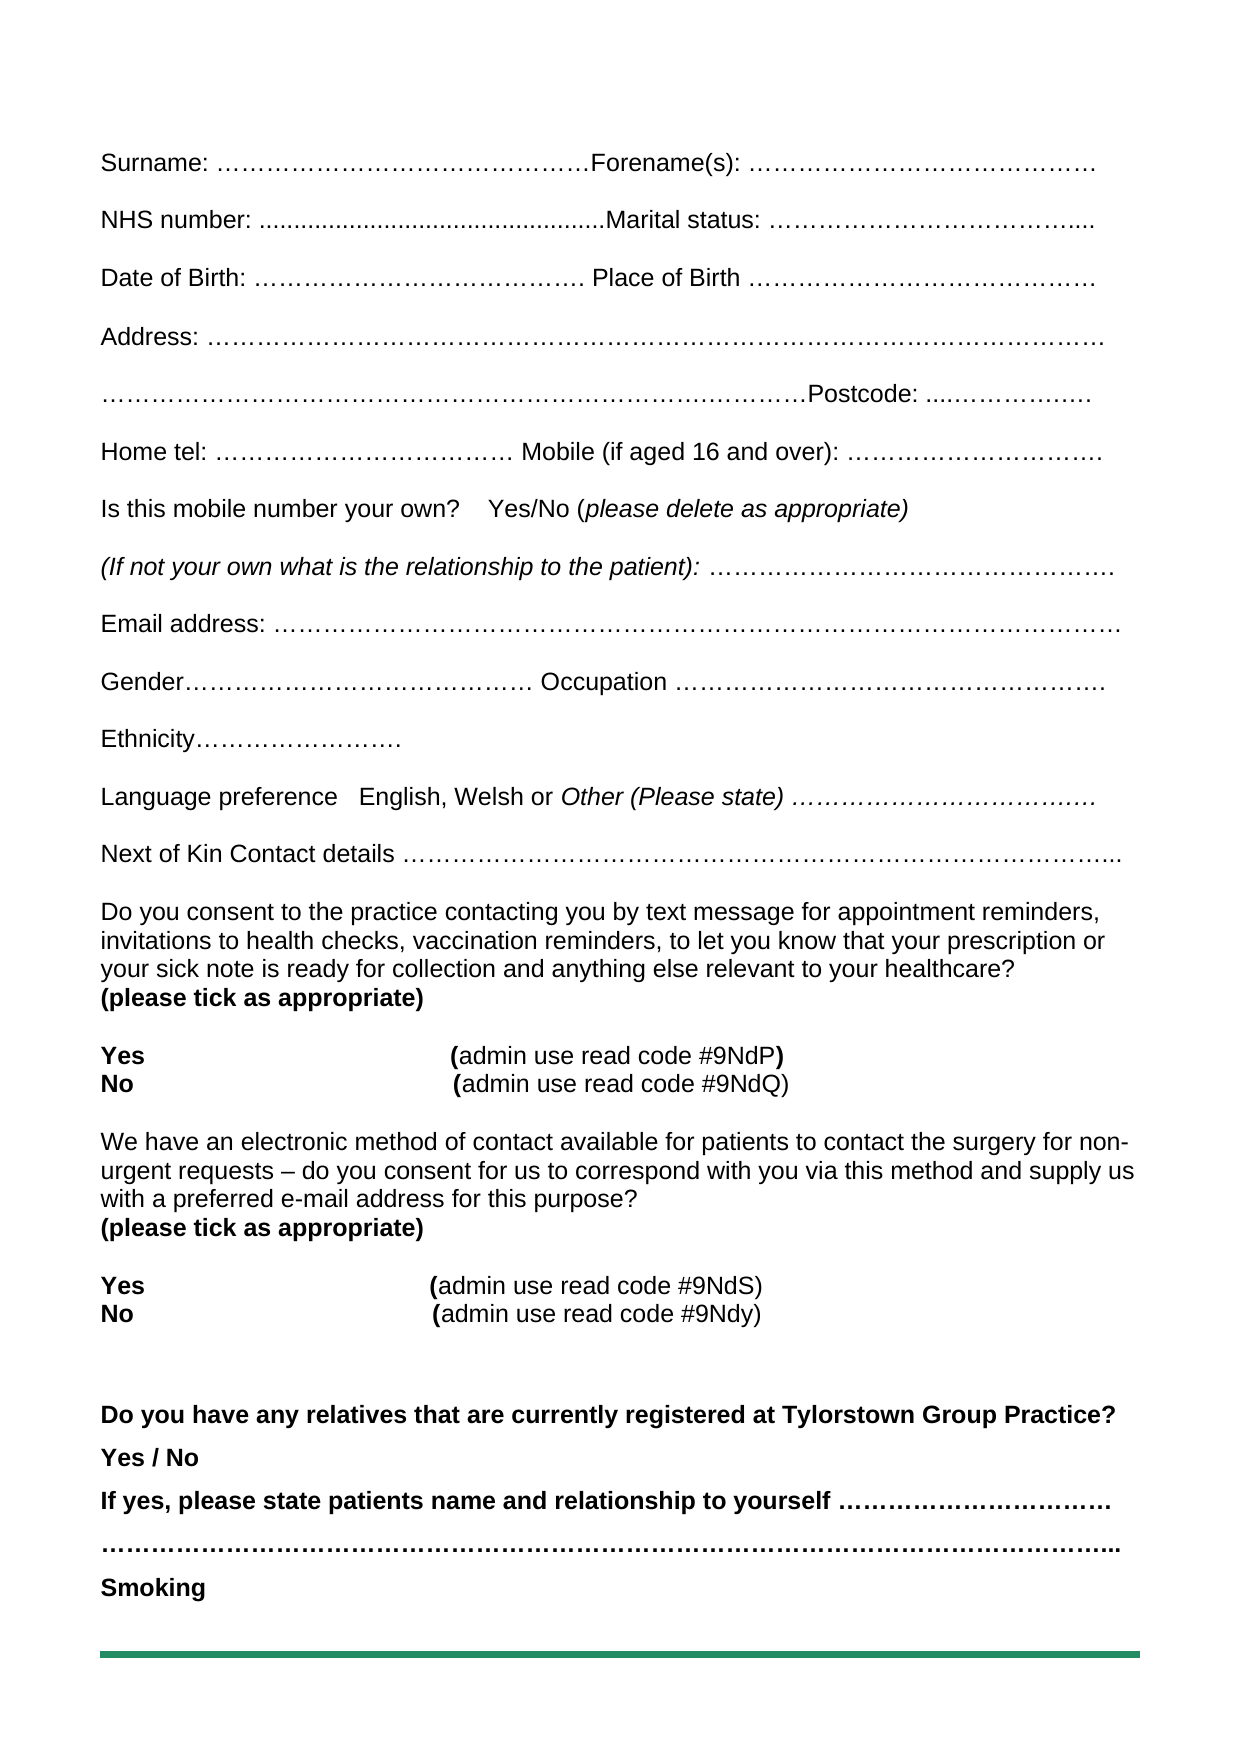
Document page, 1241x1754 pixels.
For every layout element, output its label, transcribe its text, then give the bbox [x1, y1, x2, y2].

text …………………………………………………………………………………………………………... [100, 1529, 1140, 1558]
text We have an electronic method of contact available for patients to contact the surgery for non-urgent requests – do you consent for us to correspond with you via this method and supply us with a preferred e-mail address for this purpose? [100, 1127, 1140, 1213]
text Yes 󠇯󠇙 (admin use read code #9NdS) [100, 1271, 1140, 1299]
text ……………………………………………………………….…………Postcode: ....………….…. [100, 379, 1140, 408]
text Do you have any relatives that are currently registered at Tylorstown Group Practice? Yes / No [100, 1400, 1140, 1472]
text Smoking [100, 1573, 1140, 1601]
text Do you consent to the practice contacting you by text message for appointment reminders, invitations to health checks, vaccination reminders, to let you know that your prescription or your sick note is ready for collection and anything else relevant to your healthcare? [100, 897, 1140, 983]
text Surname: ………………………………………Forename(s): …………………………………… [100, 148, 1140, 176]
text Language preference English, Welsh or Other (Please state) …………………………….… [100, 782, 1140, 811]
text Gender…………………………………… Occupation ……………………………………………. [100, 667, 1140, 696]
text (If not your own what is the relationship to the patient): …………………………………………. [100, 552, 1140, 581]
text No 󠇯󠇙 (admin use read code #9NdQ) [100, 1069, 1140, 1098]
text Home tel: ……………………………… Mobile (if aged 16 and over): …………………………. [100, 437, 1140, 466]
text Ethnicity……………………. [100, 724, 1140, 753]
text Yes 󠇯 󠇯󠇙 (admin use read code #9NdP) [100, 1041, 1140, 1069]
text Date of Birth: …………………………………. Place of Birth …………………………………… [100, 263, 1140, 291]
text (please tick as appropriate) [100, 983, 1140, 1012]
text No 󠇯󠇙 (admin use read code #9Ndy) [100, 1299, 1140, 1328]
text Email address: ………………………………………………………………………………………… [100, 609, 1140, 638]
text Is this mobile number your own? Yes/No (please delete as appropriate) [100, 494, 1140, 523]
text If yes, please state patients name and relationship to yourself …………………………… [100, 1486, 1140, 1515]
text Address: ……………………………………………………………………………………………… [100, 322, 1140, 351]
text NHS number: ..................................................Marital status: ……………………………….... [100, 205, 1140, 234]
text Next of Kin Contact details …………………………………………………………………………... [100, 839, 1140, 868]
text (please tick as appropriate) [100, 1213, 1140, 1242]
